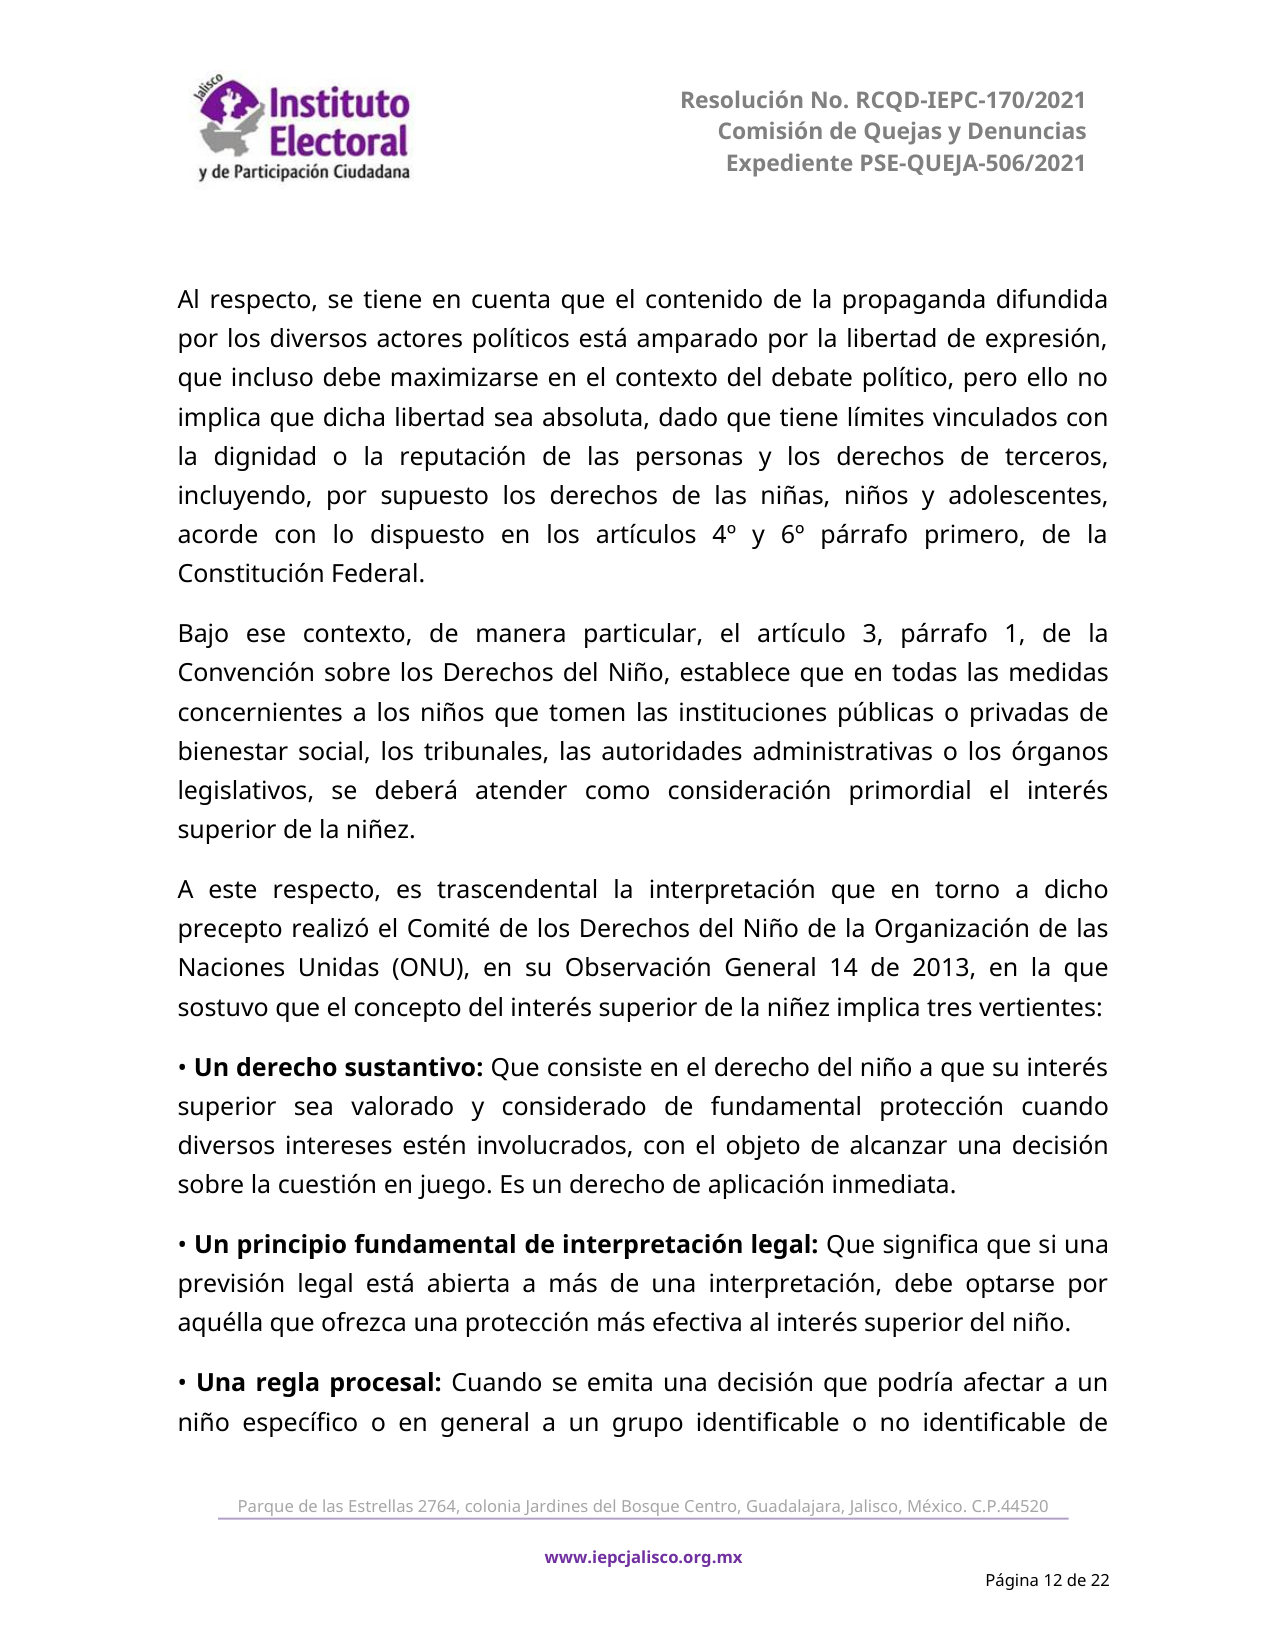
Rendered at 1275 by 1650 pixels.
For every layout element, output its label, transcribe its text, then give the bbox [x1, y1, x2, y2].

text Al respecto, se tiene en cuenta que el contenido de la propaganda difundida por los diversos actores políticos está amparado por la libertad de expresión, que incluso debe maximizarse en el contexto del debate político, pero ello no implica que dicha libertad sea absoluta, dado que tiene límites vinculados con la dignidad o la reputación de las personas y los derechos de terceros, incluyendo, por supuesto los derechos de las niñas, niños y adolescentes, acorde con lo dispuesto en los artículos 4º y 6º párrafo primero, de la Constitución Federal. [177, 282, 1109, 590]
text A este respecto, es trascendental la interpretación que en torno a dicho precepto realizó el Comité de los Derechos del Niño de la Organización de las Naciones Unidas (ONU), en su Observación General 14 de 2013, en la que sostuvo que el concepto del interés superior de la niñez implica tres vertientes: [177, 872, 1109, 1023]
text Bajo ese contexto, de manera particular, el artículo 3, párrafo 1, de la Convención sobre los Derechos del Niño, establece que en todas las medidas concernientes a los niños que tomen las instituciones públicas o privadas de bienestar social, los tribunales, las autoridades administrativas o los órganos legislativos, se deberá atender como consideración primordial el interés superior de la niñez. [177, 616, 1109, 846]
text • Un principio fundamental de interpretación legal: Que significa que si una previsión legal está abierta a más de una interpretación, debe optarse por aquélla que ofrezca una protección más efectiva al interés superior del niño. [177, 1227, 1109, 1339]
picture [188, 70, 417, 192]
text • Un derecho sustantivo: Que consiste en el derecho del niño a que su interés superior sea valorado y considerado de fundamental protección cuando diversos intereses estén involucrados, con el objeto de alcanzar una decisión sobre la cuestión en juego. Es un derecho de aplicación inmediata. [177, 1049, 1109, 1201]
